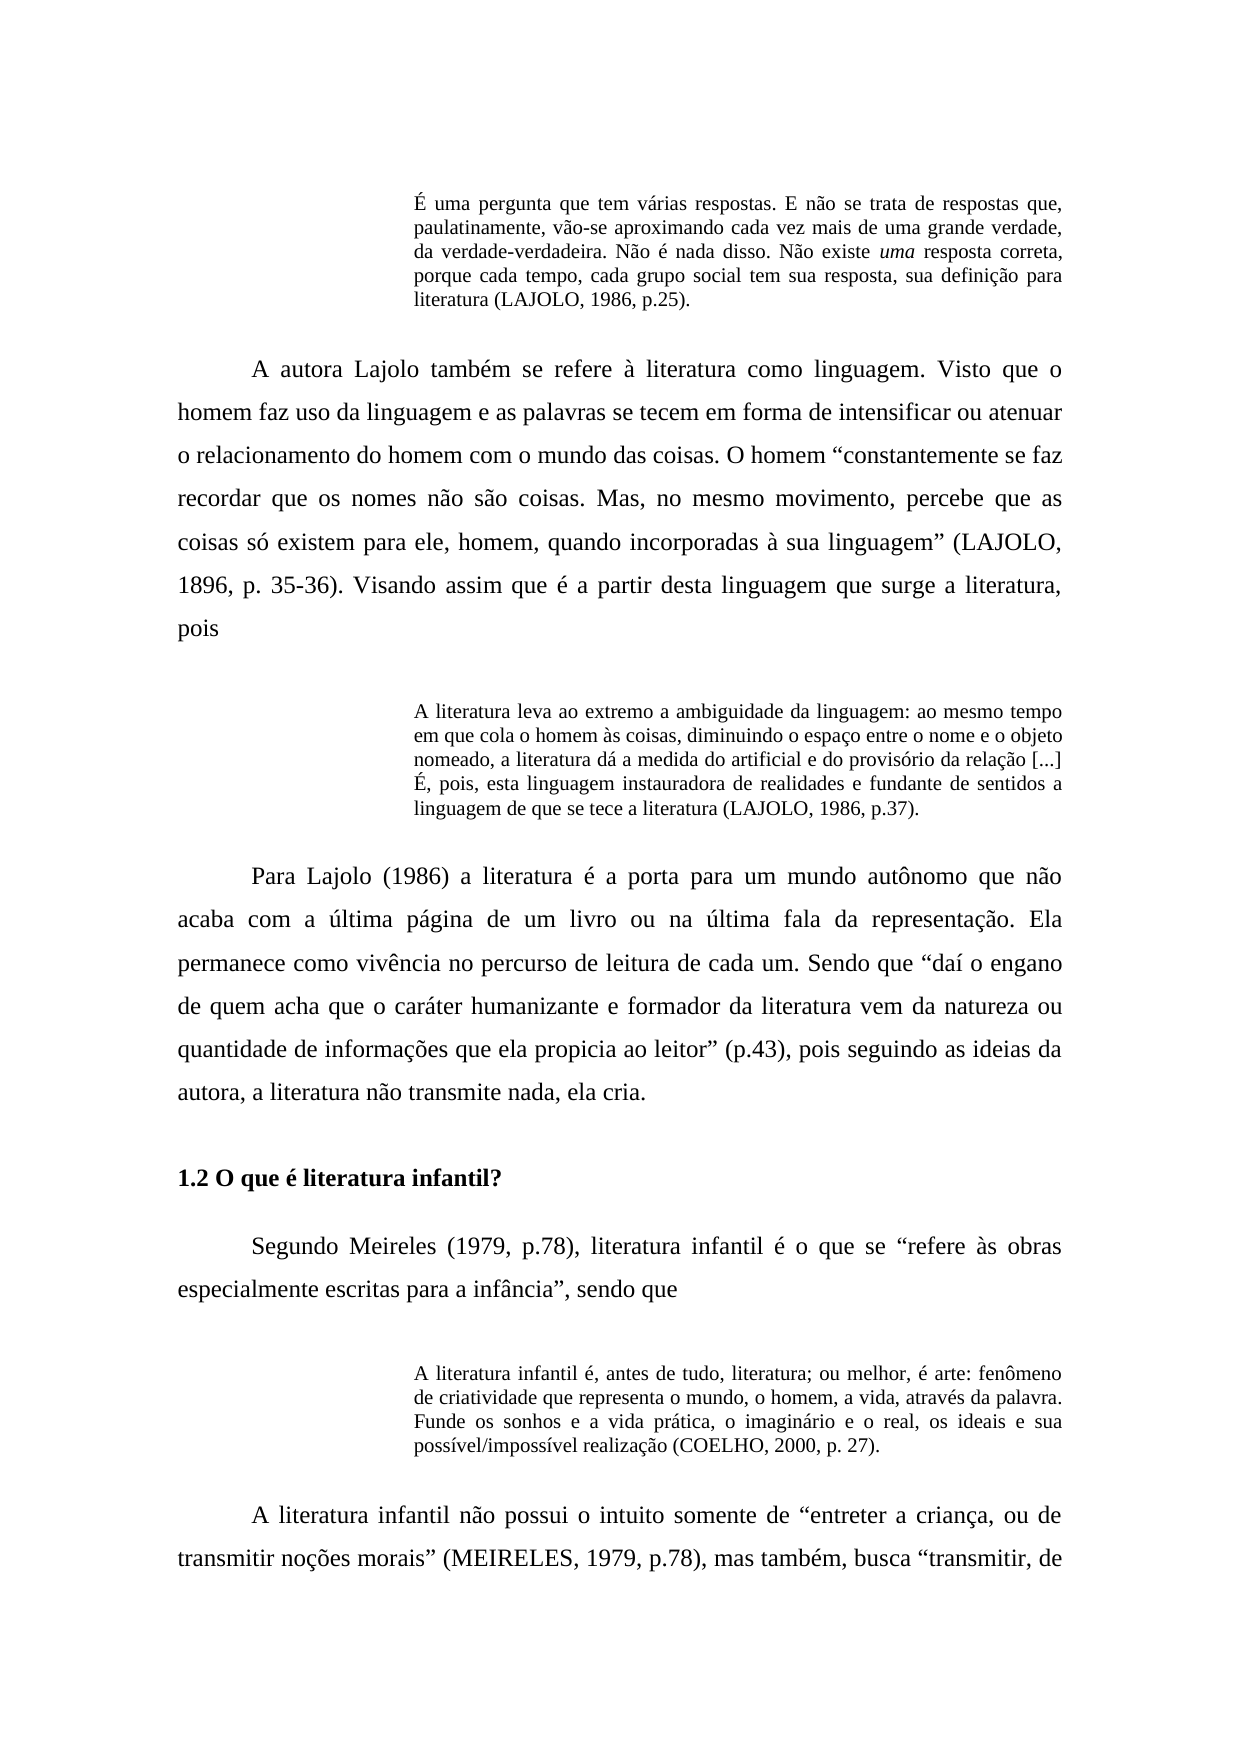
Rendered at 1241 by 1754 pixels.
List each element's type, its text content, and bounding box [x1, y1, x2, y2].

text É uma pergunta que tem várias respostas. E não se trata de respostas que, paulatinamente, vão-se aproximando cada vez mais de uma grande verdade, da verdade-verdadeira. Não é nada disso. Não existe uma resposta correta, porque cada tempo, cada grupo social tem sua resposta, sua definição para literatura (LAJOLO, 1986, p.25). [413, 191, 1063, 311]
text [177, 1500, 1063, 1572]
text Para Lajolo (1986) a literatura é a porta para um mundo autônomo que não acaba com a última página de um livro ou na última fala da representação. Ela permanece como vivência no percurso de leitura de cada um. Sendo que “daí o engano de quem acha que o caráter humanizante e formador da literatura vem da natureza ou quantidade de informações que ela propicia ao leitor” (p.43), pois seguindo as ideias da autora, a literatura não transmite nada, ela cria. [177, 861, 1063, 1106]
text A literatura leva ao extremo a ambiguidade da linguagem: ao mesmo tempo em que cola o homem às coisas, diminuindo o espaço entre o nome e o objeto nomeado, a literatura dá a medida do artificial e do provisório da relação [...] É, pois, esta linguagem instauradora de realidades e fundante de sentidos a linguagem de que se tece a literatura (LAJOLO, 1986, p.37). [413, 699, 1063, 819]
subtitle 1.2 O que é literatura infantil? [177, 1163, 1063, 1192]
text A literatura infantil é, antes de tudo, literatura; ou melhor, é arte: fenômeno de criatividade que representa o mundo, o homem, a vida, através da palavra. Funde os sonhos e a vida prática, o imaginário e o real, os ideais e sua possível/impossível realização (COELHO, 2000, p. 27). [413, 1361, 1063, 1457]
text A autora Lajolo também se refere à literatura como linguagem. Visto que o homem faz uso da linguagem e as palavras se tecem em forma de intensificar ou atenuar o relacionamento do homem com o mundo das coisas. O homem “constantemente se faz recordar que os nomes não são coisas. Mas, no mesmo movimento, percebe que as coisas só existem para ele, homem, quando incorporadas à sua linguagem” (LAJOLO, 1896, p. 35-36). Visando assim que é a partir desta linguagem que surge a literatura, pois [177, 354, 1063, 642]
text Segundo Meireles (1979, p.78), literatura infantil é o que se “refere às obras especialmente escritas para a infância”, sendo que [177, 1231, 1063, 1303]
